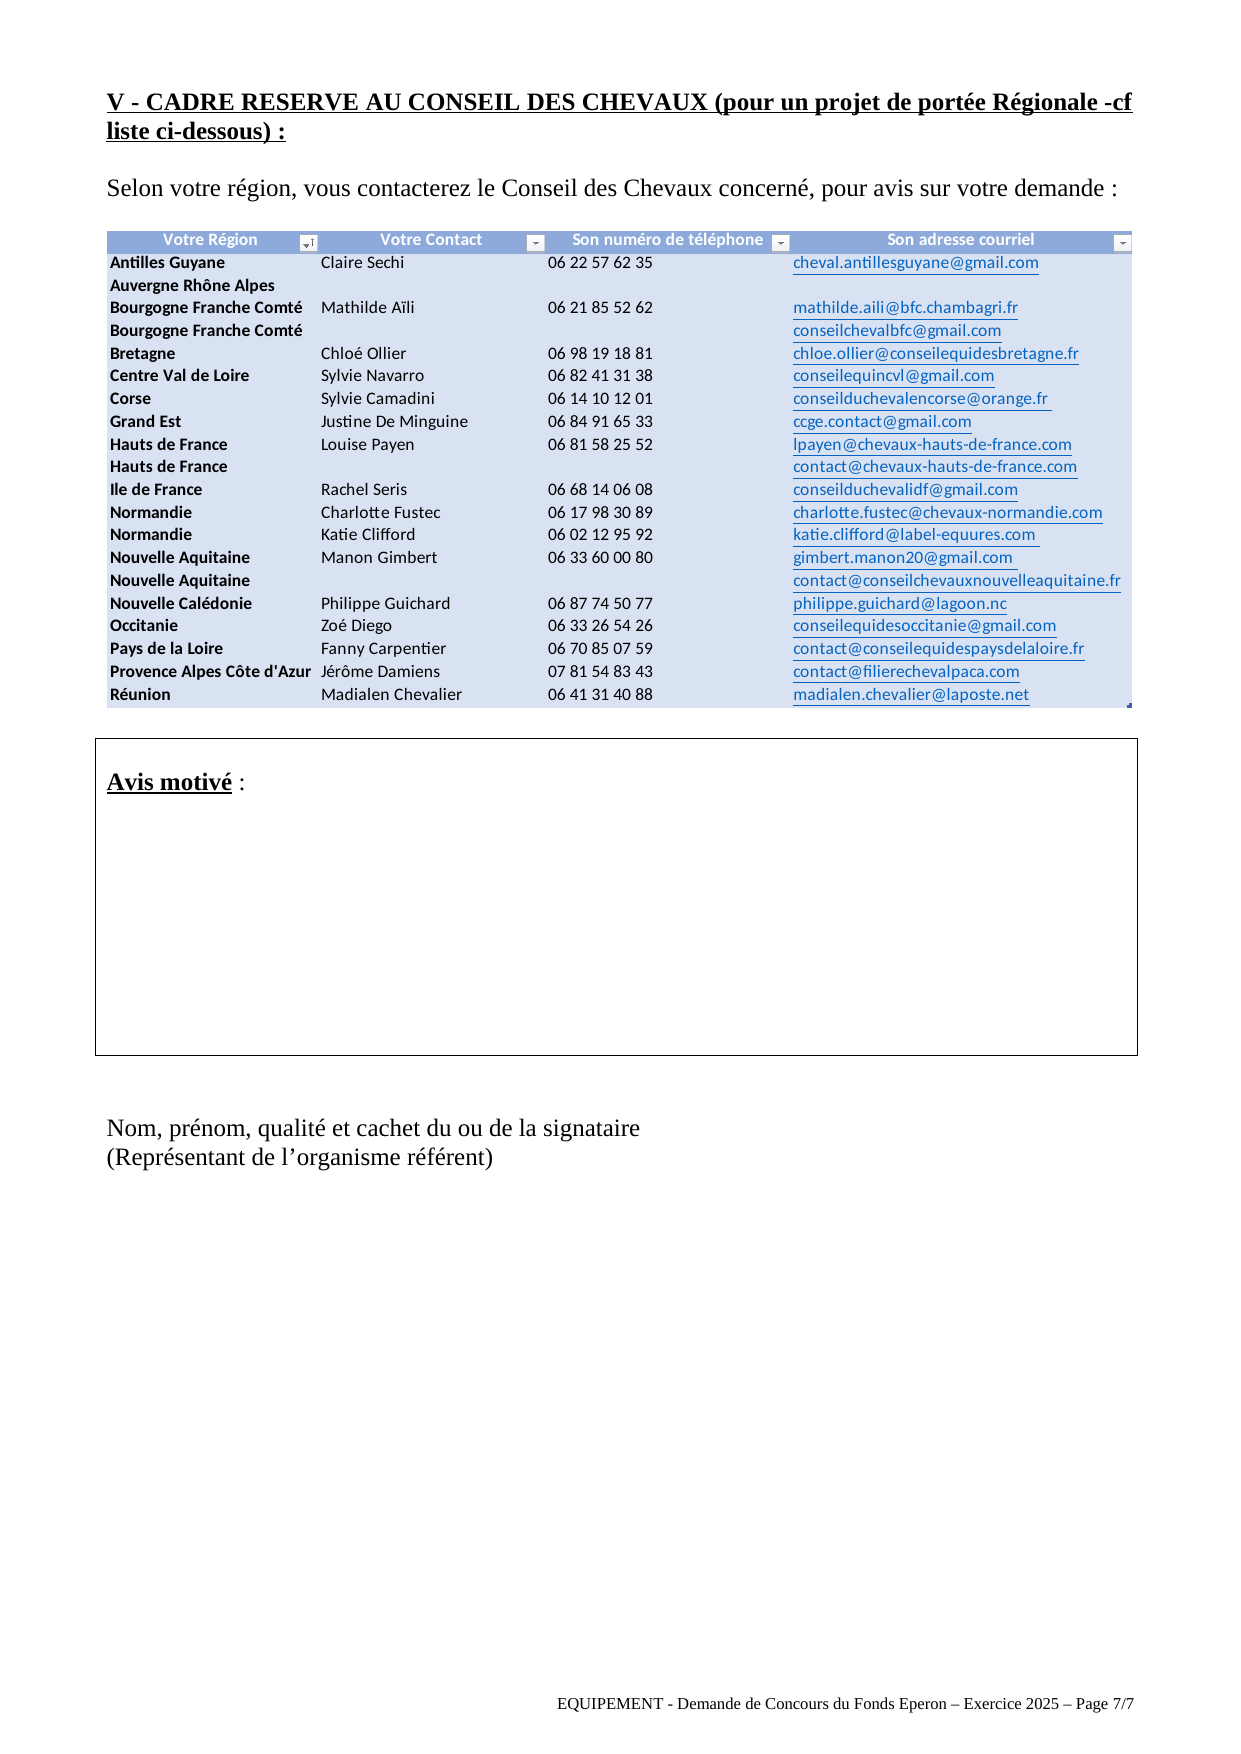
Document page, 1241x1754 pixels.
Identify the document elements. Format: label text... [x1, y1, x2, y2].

text V - CADRE RESERVE AU CONSEIL DES CHEVAUX (pour un projet de portée Régionale -cf liste ci-dessous) : [106, 87, 1134, 144]
table_header Avis motivé : [96, 739, 1137, 1055]
text Selon votre région, vous contacterez le Conseil des Chevaux concerné, pour avis sur votre demande : [106, 173, 1134, 202]
text Nom, prénom, qualité et cachet du ou de la signataire [106, 1113, 1134, 1142]
text (Représentant de l’organisme référent) [106, 1142, 1134, 1171]
